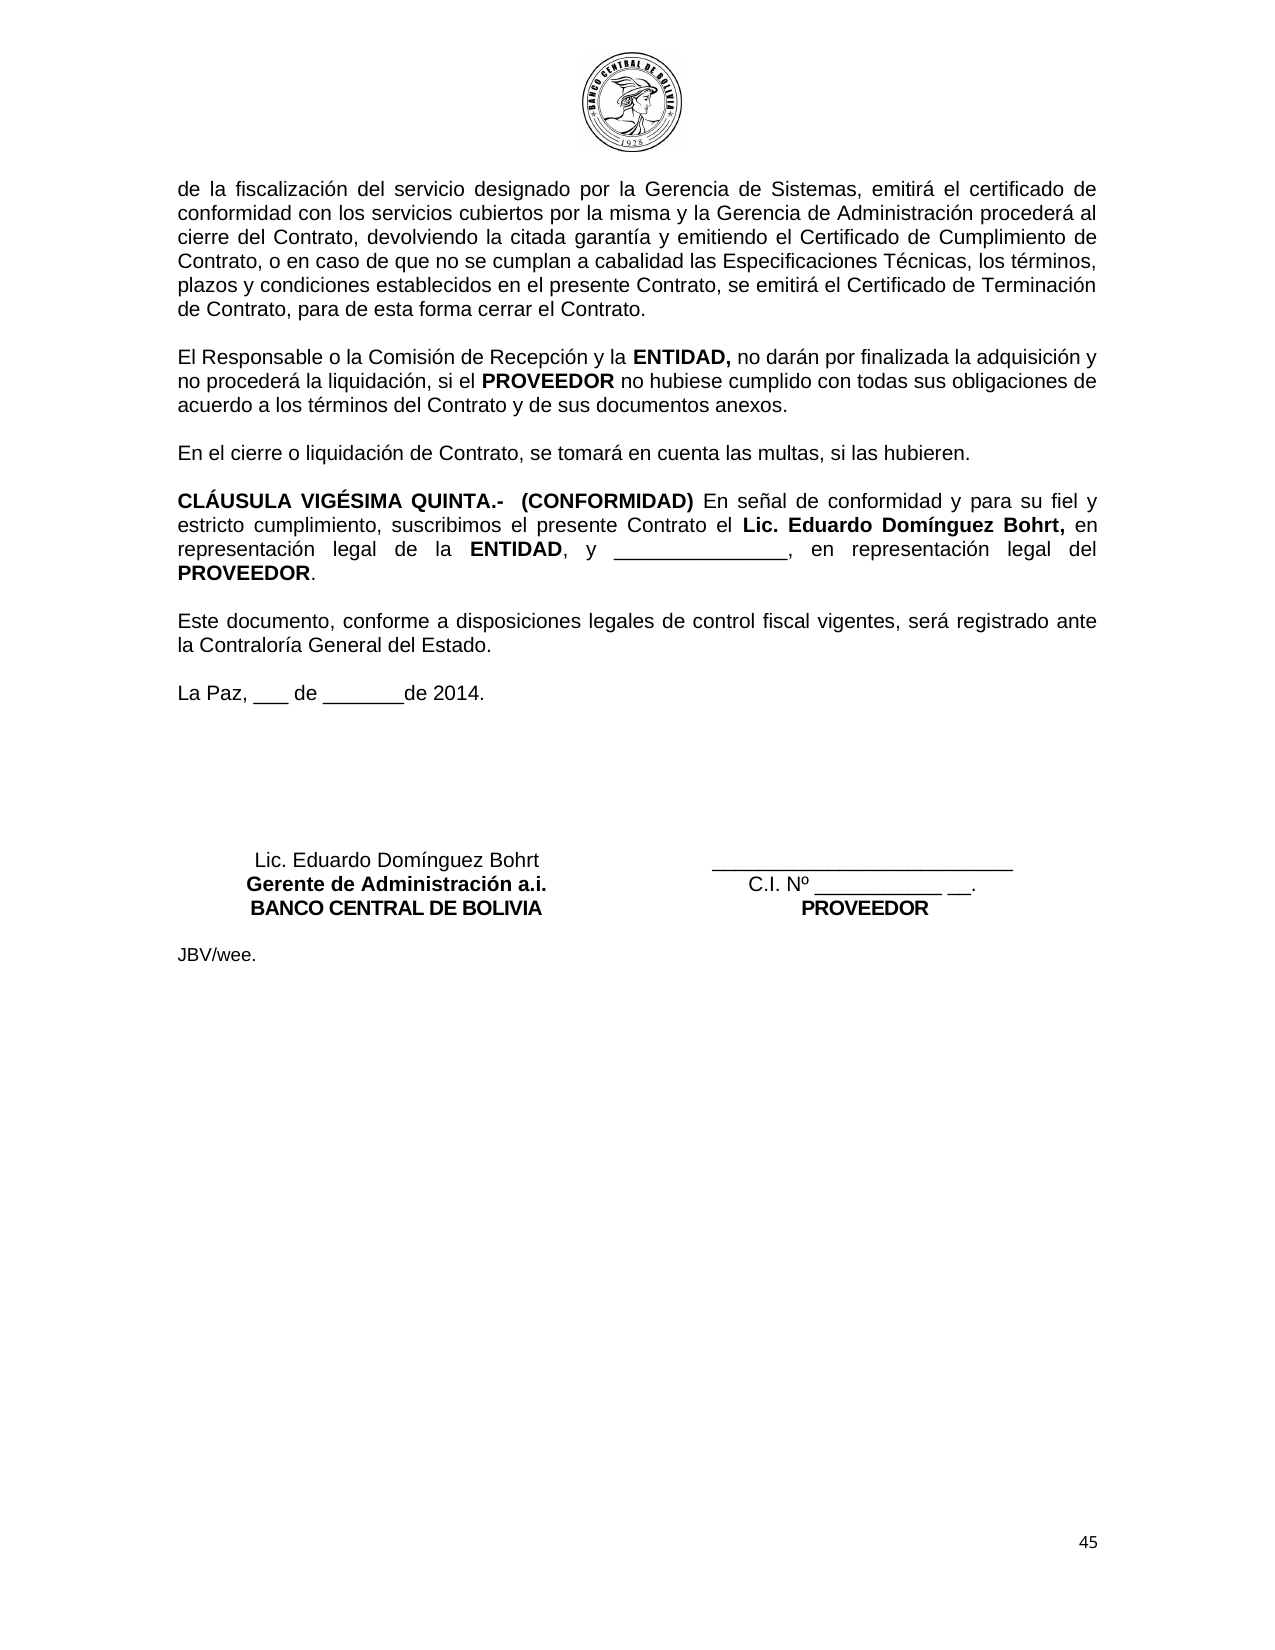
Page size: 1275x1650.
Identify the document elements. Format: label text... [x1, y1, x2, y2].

text CLÁUSULA VIGÉSIMA QUINTA.- (CONFORMIDAD) En señal de conformidad y para su fiel y estricto cumplimiento, suscribimos el presente Contrato el Lic. Eduardo Domínguez Bohrt, en representación legal de la ENTIDAD, y _______________, en representación legal del PROVEEDOR. [177, 489, 1098, 584]
text En el cierre o liquidación de Contrato, se tomará en cuenta las multas, si las hubieren. [177, 441, 1098, 465]
text El Responsable o la Comisión de Recepción y la ENTIDAD, no darán por finalizada la adquisición y no procederá la liquidación, si el PROVEEDOR no hubiese cumplido con todas sus obligaciones de acuerdo a los términos del Contrato y de sus documentos anexos. [177, 345, 1098, 417]
text La Paz, ___ de _______de 2014. [177, 680, 1098, 704]
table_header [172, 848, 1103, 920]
picture [582, 52, 682, 152]
text Este documento, conforme a disposiciones legales de control fiscal vigentes, será registrado ante la Contraloría General del Estado. [177, 608, 1098, 656]
text JBV/wee. [177, 944, 1098, 966]
